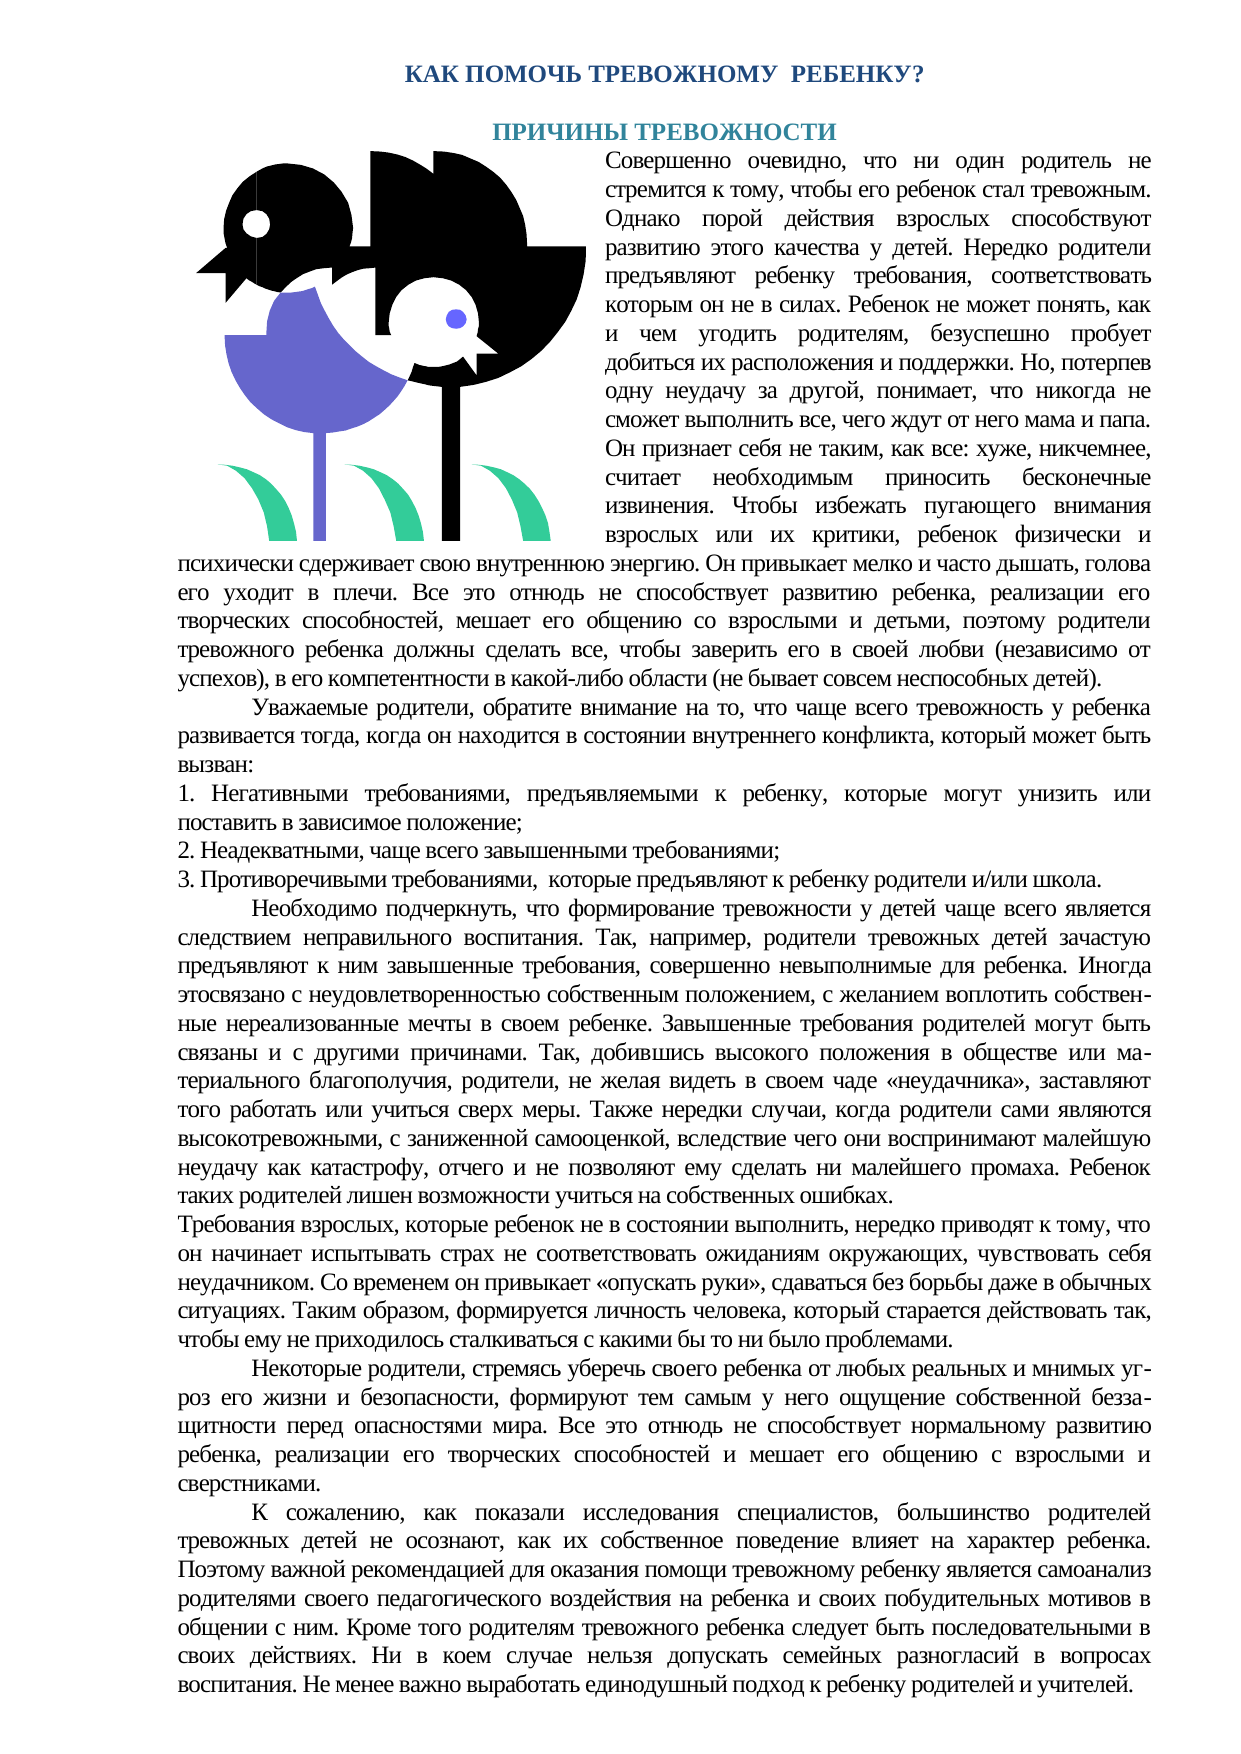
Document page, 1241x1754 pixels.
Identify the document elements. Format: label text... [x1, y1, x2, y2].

text Уважаемые родители, обратите внимание на то, что чаще всего тревожность у ребенка развивается тогда, когда он находится в состоянии внутреннего конфликта, который может быть вызван: [177, 692, 1152, 778]
text Некоторые родители, стремясь уберечь своего ребенка от любых реальных и мнимых угроз его жизни и безопасности, формируют тем самым у него ощущение собственной беззащитности перед опасностями мира. Все это отнюдь не способствует нормальному развитию ребенка, реализации его творческих способностей и мешает его общению с взрослыми и сверстниками. [177, 1353, 1152, 1497]
text К сожалению, как показали исследования специалистов, большинство родителей тревожных детей не осознают, как их собственное поведение влияет на характер ребенка. Поэтому важной рекомендацией для оказания помощи тревожному ребенку является самоанализ родителями своего педагогического воздействия на ребенка и своих побудительных мотивов в общении с ним. Кроме того родителям тревожного ребенка следует быть последовательными в своих действиях. Ни в коем случае нельзя допускать семейных разногласий в вопросах воспитания. Не менее важно выработать единодушный подход к ребенку родителей и учителей. [177, 1497, 1152, 1698]
text КАК ПОМОЧЬ ТРЕВОЖНОМУ РЕБЕНКУ? [177, 59, 1152, 88]
text Совершенно очевидно, что ни один родитель не стремится к тому, чтобы его ребенок стал тревожным. Однако порой действия взрослых способствуют развитию этого качества у детей. Нередко родители предъявляют ребенку требования, соответствовать которым он не в силах. Ребенок не может понять, как и чем угодить родителям, безуспешно пробует добиться их расположения и поддержки. Но, потерпев одну неудачу за другой, понимает, что никогда не сможет выполнить все, чего ждут от него мама и папа. Он признает себя не таким, как все: хуже, никчемнее, считает необходимым приносить бесконечные извинения. Чтобы избежать пугающего внимания взрослых или их критики, ребенок физически и психически сдерживает свою внутреннюю энергию. Он привыкает мелко и часто дышать, голова его уходит в плечи. Все это отнюдь не способствует развитию ребенка, реализации его творческих способностей, мешает его общению со взрослыми и детьми, поэтому родители тревожного ребенка должны сделать все, чтобы заверить его в своей любви (независимо от успехов), в его компетентности в какой-либо области (не бывает совсем неспособных детей). [177, 145, 1152, 692]
text Необходимо подчеркнуть, что формирование тревожности у детей чаще всего является следствием неправильного воспитания. Так, например, родители тревожных детей зачастую предъявляют к ним завышенные требования, совершенно невыполнимые для ребенка. Иногда этосвязано с неудовлетворенностью собственным положением, с желанием воплотить собственные нереализованные мечты в своем ребенке. Завышенные требования родителей могут быть связаны и с другими причинами. Так, добившись высокого положения в обществе или материального благополучия, родители, не желая видеть в своем чаде «неудачника», заставляют того работать или учиться сверх меры. Также нередки случаи, когда родители сами являются высокотревожными, с заниженной самооценкой, вследствие чего они воспринимают малейшую неудачу как катастрофу, отчего и не позволяют ему сделать ни малейшего промаха. Ребенок таких родителей лишен возможности учиться на собственных ошибках. [177, 893, 1152, 1209]
text 2. Неадекватными, чаще всего завышенными требованиями; [177, 835, 1152, 864]
text 3. Противоречивыми требованиями, которые предъявляют к ребенку родители и/или школа. [177, 864, 1152, 893]
text 1. Негативными требованиями, предъявляемыми к ребенку, которые могут унизить или поставить в зависимое положение; [177, 778, 1152, 835]
text Требования взрослых, которые ребенок не в состоянии выполнить, нередко приводят к тому, что он начинает испытывать страх не соответствовать ожиданиям окружающих, чувствовать себя неудачником. Со временем он привыкает «опускать руки», сдаваться без борьбы даже в обычных ситуациях. Таким образом, формируется личность человека, который старается действовать так, чтобы ему не приходилось сталкиваться с какими бы то ни было проблемами. [177, 1209, 1152, 1353]
subtitle ПРИЧИНЫ ТРЕВОЖНОСТИ [177, 117, 1152, 145]
